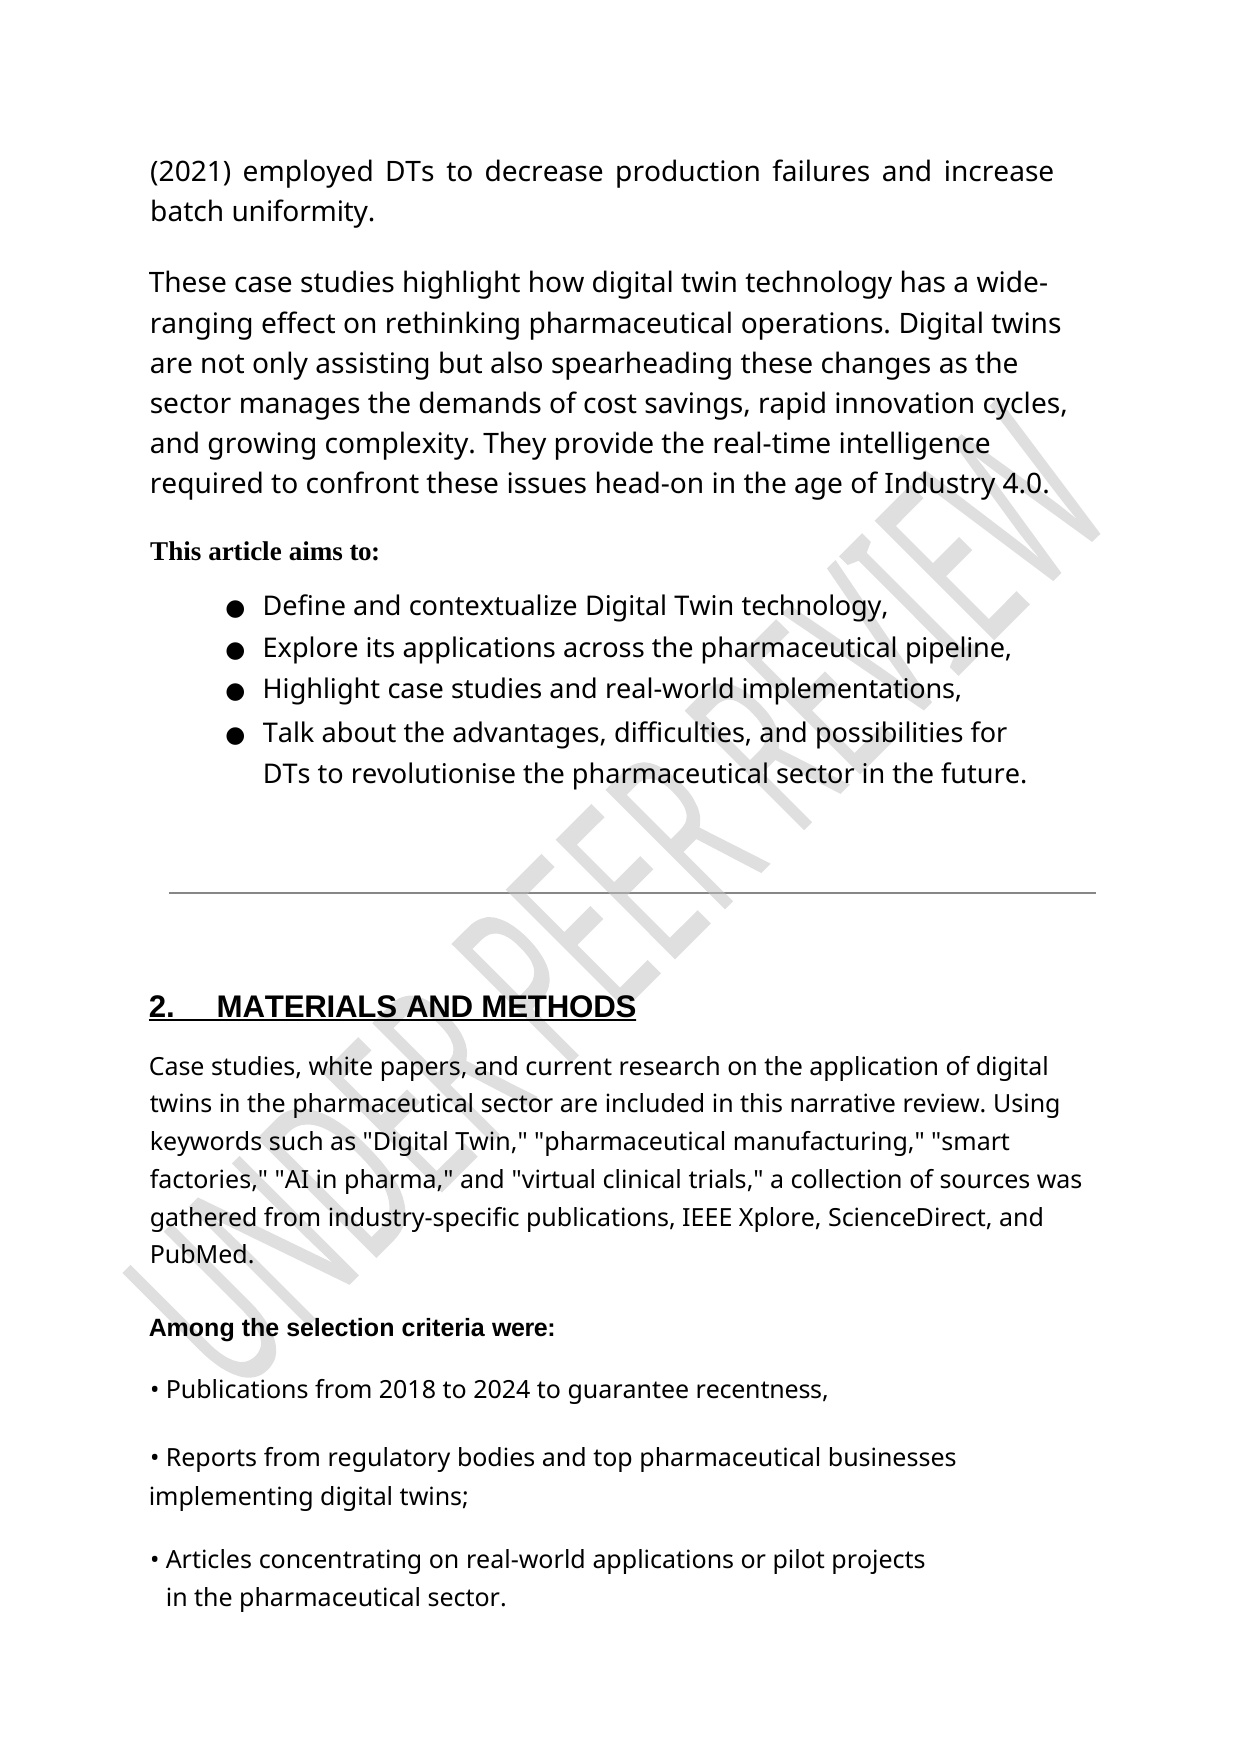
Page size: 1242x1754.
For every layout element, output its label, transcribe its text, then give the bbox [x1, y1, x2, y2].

list Define and contextualize Digital Twin technology, [225, 587, 1109, 624]
list Explore its applications across the pharmaceutical pipeline, [225, 628, 1109, 665]
text These case studies highlight how digital twin technology has a wide- ranging effect on rethinking pharmaceutical operations. Digital twins are not only assisting but also spearheading these changes as the sector manages the demands of cost savings, rapid innovation cycles, and growing complexity. They provide the real-time intelligence required to confront these issues head-on in the age of Industry 4.0. [148, 263, 1089, 502]
list Articles concentrating on real-world applications or pilot projects in the pharmaceutical sector. [150, 1542, 940, 1614]
list Highlight case studies and real-world implementations, [225, 670, 1109, 707]
subtitle MATERIALS AND METHODS [148, 988, 1109, 1024]
list Reports from regulatory bodies and top pharmaceutical businesses implementing digital twins; [148, 1440, 1064, 1513]
list Talk about the advantages, difficulties, and possibilities for DTs to revolutionise the pharmaceutical sector in the future. [225, 713, 1041, 791]
subtitle This article aims to: [150, 535, 1109, 567]
text Case studies, white papers, and current research on the application of digital twins in the pharmaceutical sector are included in this narrative review. Using keywords such as "Digital Twin," "pharmaceutical manufacturing," "smart factories," "AI in pharma," and "virtual clinical trials," a collection of sources was gathered from industry-specific publications, IEEE Xplore, ScienceDirect, and PubMed. [148, 1048, 1089, 1271]
list Publications from 2018 to 2024 to guarantee recentness, [150, 1372, 1109, 1406]
text (2021) employed DTs to decrease production failures and increase batch uniformity. [150, 151, 1109, 230]
subtitle Among the selection criteria were: [148, 1313, 1109, 1342]
